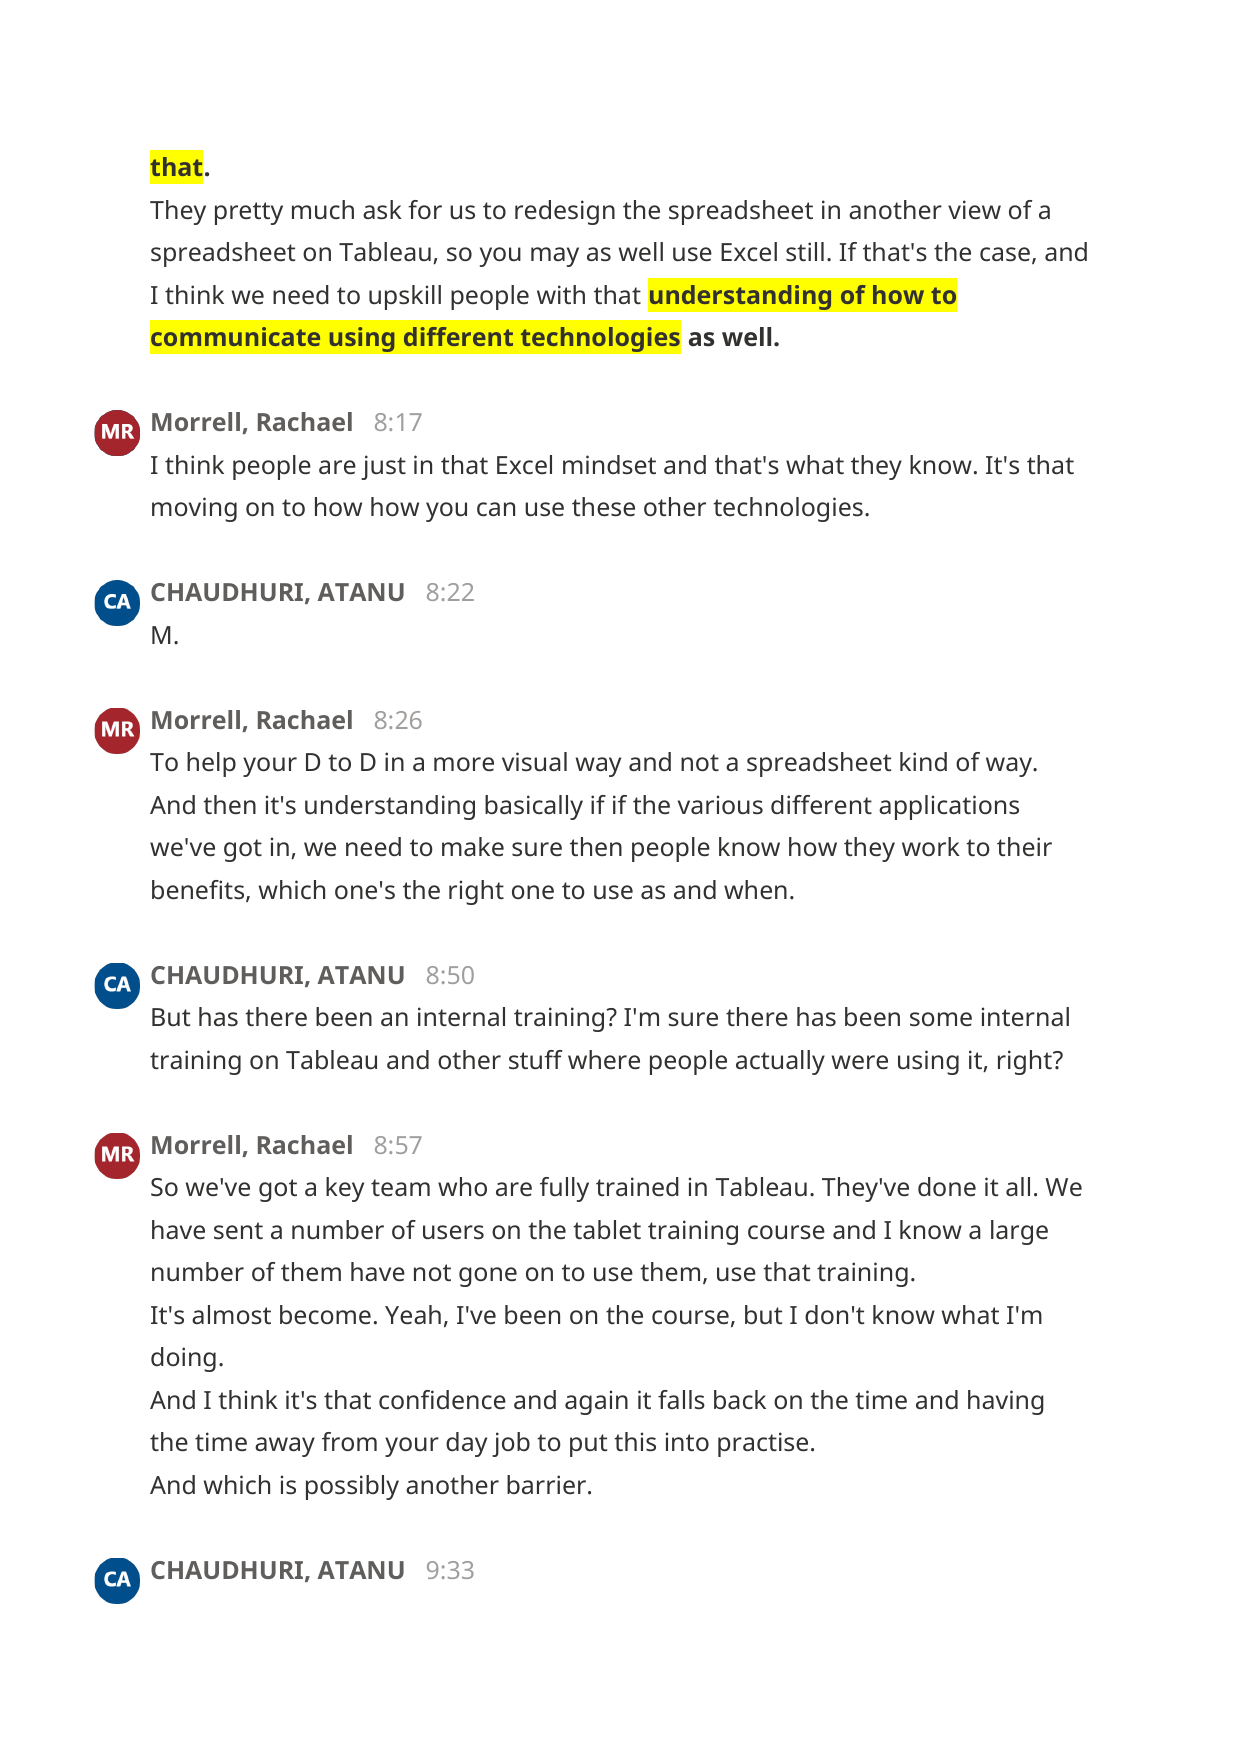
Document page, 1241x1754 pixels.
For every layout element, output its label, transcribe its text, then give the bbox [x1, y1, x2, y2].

text Morrell, Rachael 8:57 So we've got a key team who are fully trained in Tableau. They've done it all. We have sent a number of users on the tablet training course and I know a large number of them have not gone on to use them, use that training. It's almost become. Yeah, I've been on the course, but I don't know what I'm doing. And I think it's that confidence and again it falls back on the time and having the time away from your day job to put this into practise. And which is possibly another barrier. [150, 1085, 1090, 1502]
text Morrell, Rachael 8:26 To help your D to D in a more visual way and not a spreadsheet kind of way. And then it's understanding basically if if the various different applications we've got in, we need to make sure then people know how they work to their benefits, which one's the right one to use as and when. [150, 660, 1090, 907]
text CHAUDHURI, ATANU 8:22 M. [150, 532, 1090, 652]
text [150, 150, 1090, 354]
picture [94, 963, 140, 1009]
picture [94, 1558, 140, 1604]
picture [94, 580, 140, 626]
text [150, 1510, 1090, 1587]
text CHAUDHURI, ATANU 8:50 But has there been an internal training? I'm sure there has been some internal training on Tableau and other stuff where people actually were using it, right? [150, 915, 1090, 1077]
picture [94, 410, 140, 456]
picture [94, 1133, 140, 1179]
text Morrell, Rachael 8:17 I think people are just in that Excel mindset and that's what they know. It's that moving on to how how you can use these other technologies. [150, 362, 1090, 524]
picture [94, 708, 140, 754]
